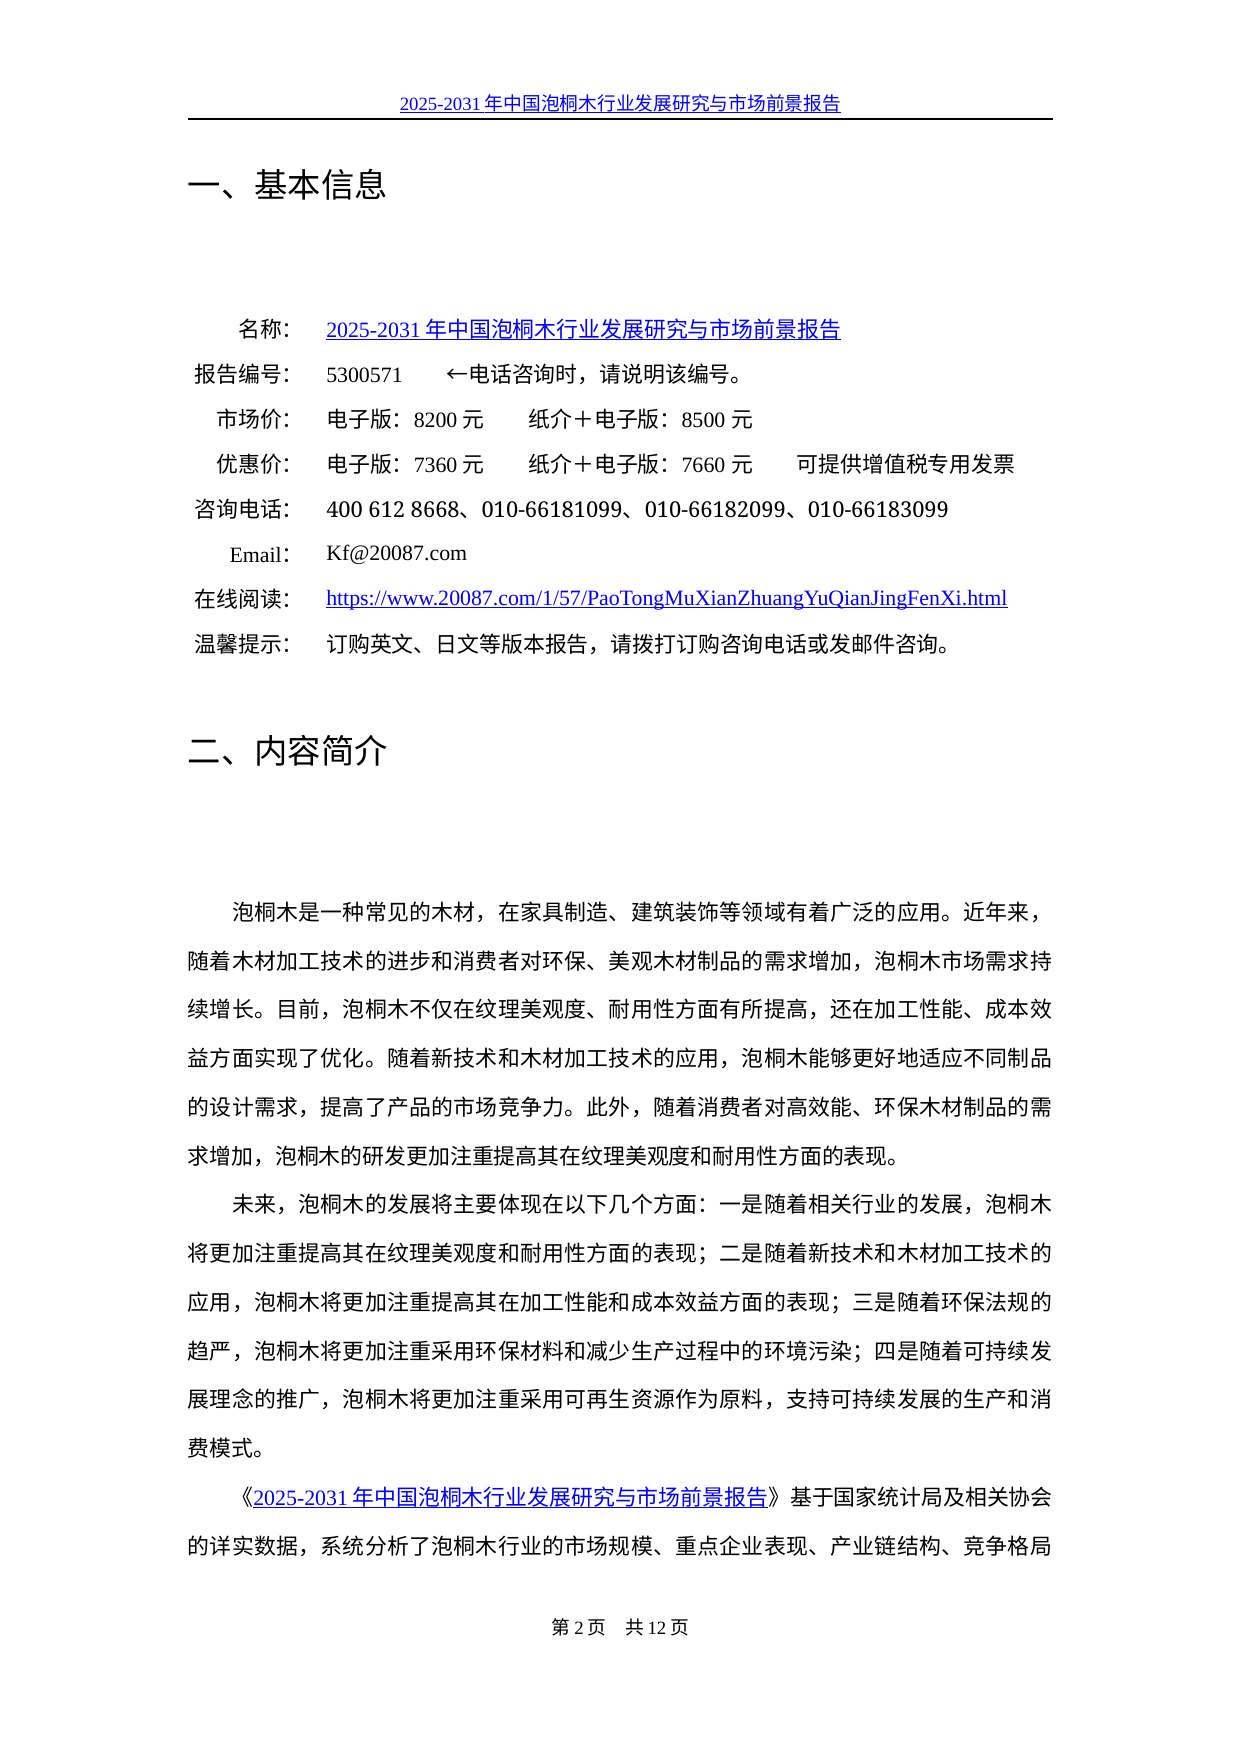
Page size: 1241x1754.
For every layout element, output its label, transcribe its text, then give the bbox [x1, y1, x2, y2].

table_cell Kf@20087.com [315, 537, 1073, 582]
table_cell 5300571 ←电话咨询时，请说明该编号。 [315, 357, 1073, 402]
table_cell 电子版：8200 元 纸介＋电子版：8500 元 [315, 402, 1073, 447]
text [187, 894, 1053, 1561]
table_cell 咨询电话： [167, 492, 315, 537]
table_cell 优惠价： [167, 447, 315, 492]
title 二、内容简介 [187, 717, 1053, 782]
title 一、基本信息 [187, 150, 1053, 215]
table_cell 在线阅读： [167, 582, 315, 627]
table_cell 温馨提示： [167, 627, 315, 672]
table_cell 市场价： [167, 402, 315, 447]
table_cell 电子版：7360 元 纸介＋电子版：7660 元 可提供增值税专用发票 [315, 447, 1073, 492]
table_cell 订购英文、日文等版本报告，请拨打订购咨询电话或发邮件咨询。 [315, 627, 1073, 672]
table_cell 报告编号： [167, 357, 315, 402]
table_cell Email： [167, 537, 315, 582]
table_header 2025-2031年中国泡桐木行业发展研究与市场前景报告 [315, 312, 1073, 357]
table_cell [315, 582, 1073, 627]
table_header 名称： [167, 312, 315, 357]
table_cell 400 612 8668、010-66181099、010-66182099、010-66183099 [315, 492, 1073, 537]
